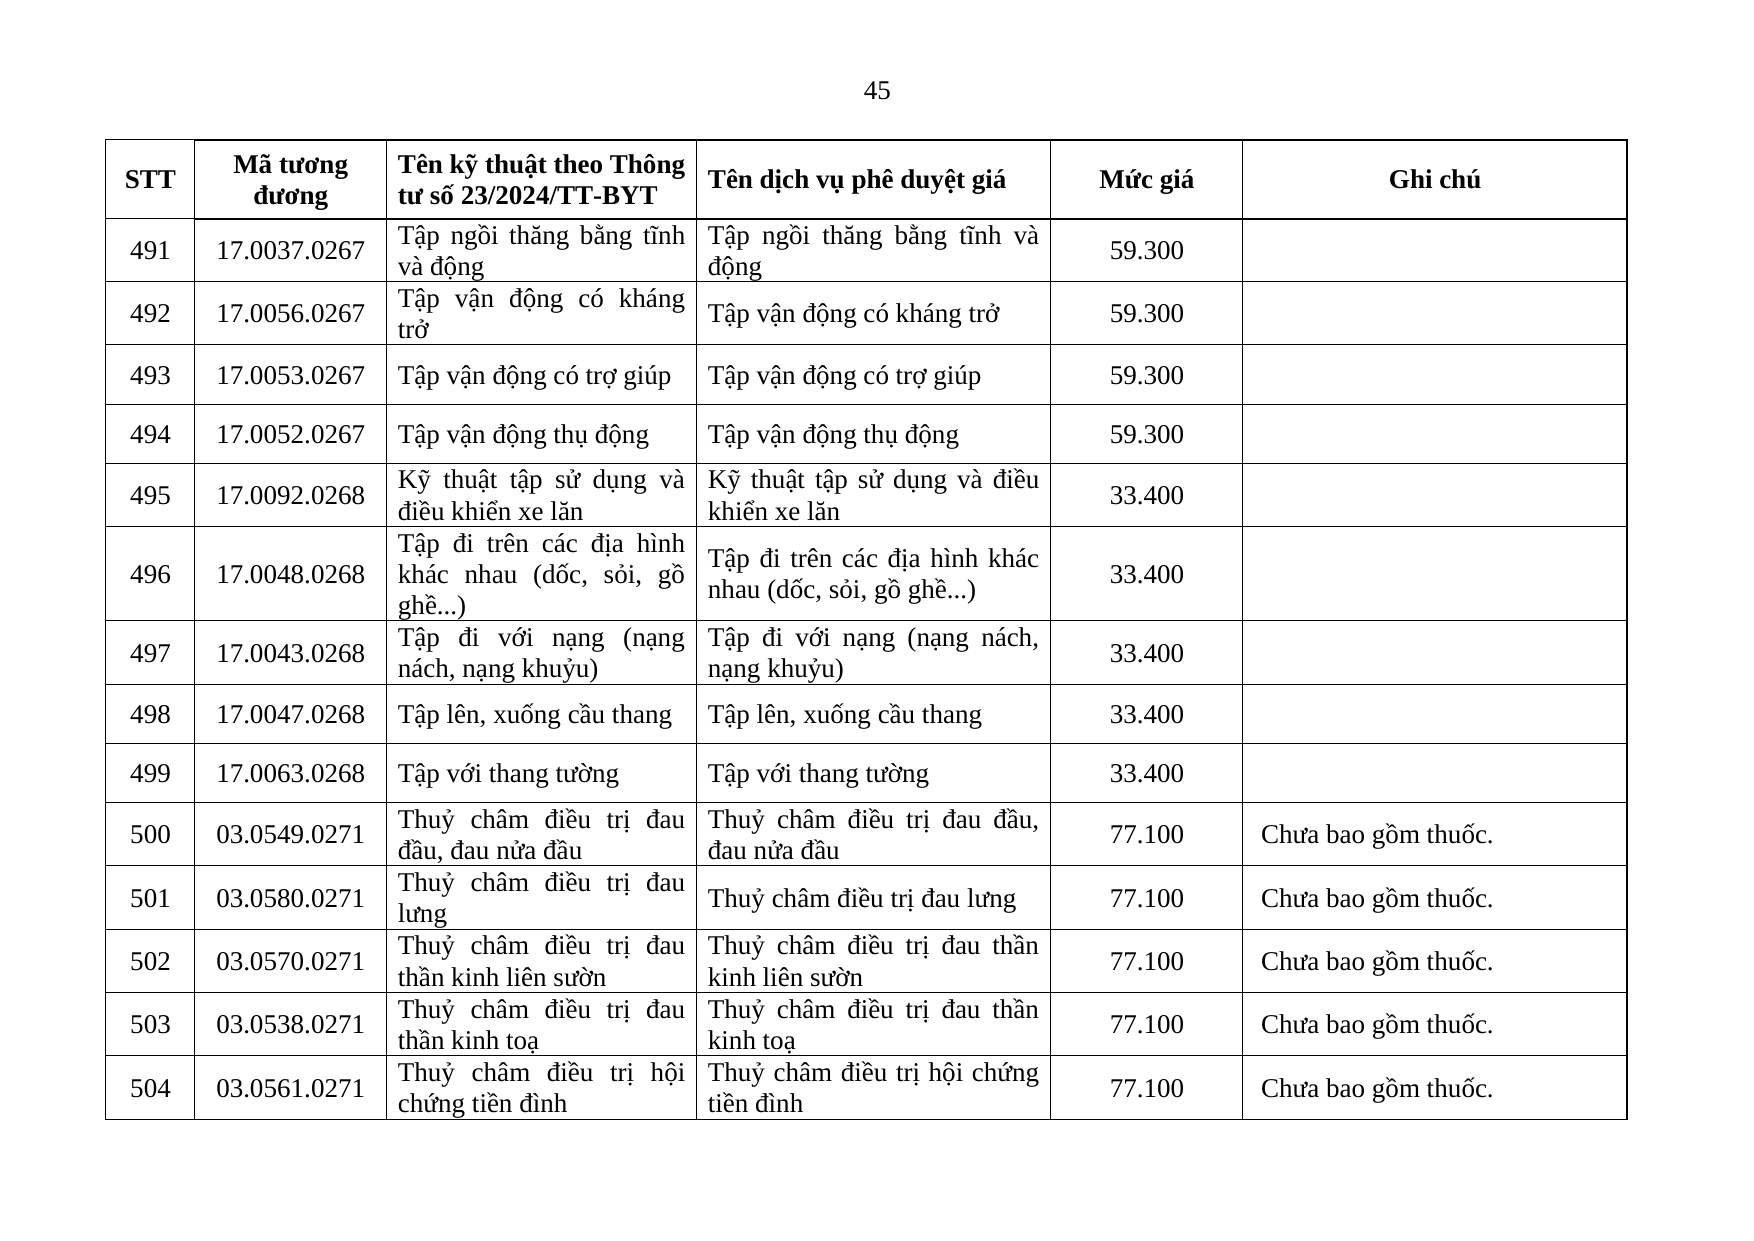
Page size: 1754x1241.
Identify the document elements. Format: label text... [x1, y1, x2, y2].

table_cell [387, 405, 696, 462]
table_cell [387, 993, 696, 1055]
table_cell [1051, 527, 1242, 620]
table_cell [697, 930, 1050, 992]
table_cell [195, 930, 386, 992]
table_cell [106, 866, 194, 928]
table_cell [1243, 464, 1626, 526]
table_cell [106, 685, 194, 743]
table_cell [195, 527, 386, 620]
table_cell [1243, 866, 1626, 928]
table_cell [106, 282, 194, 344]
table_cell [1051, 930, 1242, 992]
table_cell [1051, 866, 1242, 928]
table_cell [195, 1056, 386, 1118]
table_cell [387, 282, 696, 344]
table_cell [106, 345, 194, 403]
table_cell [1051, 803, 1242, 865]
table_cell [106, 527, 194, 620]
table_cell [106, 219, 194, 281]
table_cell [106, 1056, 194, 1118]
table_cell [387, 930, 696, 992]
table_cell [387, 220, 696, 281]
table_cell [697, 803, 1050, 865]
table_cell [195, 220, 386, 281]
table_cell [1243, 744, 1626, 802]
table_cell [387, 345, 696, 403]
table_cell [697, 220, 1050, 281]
table_header Ghi chú [1243, 141, 1626, 218]
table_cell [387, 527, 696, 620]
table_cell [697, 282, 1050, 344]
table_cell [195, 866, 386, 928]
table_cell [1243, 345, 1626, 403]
table_header Tên kỹ thuật theo Thông tư số 23/2024/TT-BYT [387, 141, 696, 218]
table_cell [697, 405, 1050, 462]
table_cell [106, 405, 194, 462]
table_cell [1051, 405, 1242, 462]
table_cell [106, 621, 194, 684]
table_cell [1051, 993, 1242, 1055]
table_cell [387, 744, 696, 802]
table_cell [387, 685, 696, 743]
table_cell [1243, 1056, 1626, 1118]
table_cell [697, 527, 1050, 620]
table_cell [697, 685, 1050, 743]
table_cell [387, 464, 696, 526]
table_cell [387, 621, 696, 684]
table_header STT [106, 140, 194, 218]
table_header Tên dịch vụ phê duyệt giá [697, 141, 1050, 218]
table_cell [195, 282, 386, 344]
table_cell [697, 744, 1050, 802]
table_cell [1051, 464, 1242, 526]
table_header Mức giá [1051, 141, 1242, 218]
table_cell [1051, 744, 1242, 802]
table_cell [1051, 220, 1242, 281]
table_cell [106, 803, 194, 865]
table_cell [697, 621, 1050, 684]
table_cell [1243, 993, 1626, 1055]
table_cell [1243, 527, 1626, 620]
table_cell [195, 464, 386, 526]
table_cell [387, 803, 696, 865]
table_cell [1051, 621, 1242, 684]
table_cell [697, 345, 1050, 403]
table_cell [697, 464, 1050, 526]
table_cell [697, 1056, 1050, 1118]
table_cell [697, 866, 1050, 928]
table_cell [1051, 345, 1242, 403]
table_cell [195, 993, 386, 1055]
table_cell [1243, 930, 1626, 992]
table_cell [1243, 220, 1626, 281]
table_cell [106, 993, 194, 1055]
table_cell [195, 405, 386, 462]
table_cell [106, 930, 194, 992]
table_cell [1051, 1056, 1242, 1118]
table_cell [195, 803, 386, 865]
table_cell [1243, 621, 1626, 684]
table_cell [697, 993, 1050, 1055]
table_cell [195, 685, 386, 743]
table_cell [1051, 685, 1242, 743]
table_header Mã tương đương [195, 141, 386, 218]
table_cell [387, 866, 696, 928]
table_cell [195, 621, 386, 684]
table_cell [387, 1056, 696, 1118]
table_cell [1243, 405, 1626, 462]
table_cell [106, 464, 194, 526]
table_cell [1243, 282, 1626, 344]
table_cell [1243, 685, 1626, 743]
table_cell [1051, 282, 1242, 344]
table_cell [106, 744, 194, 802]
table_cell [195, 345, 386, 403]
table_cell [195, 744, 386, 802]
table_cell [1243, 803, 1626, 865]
